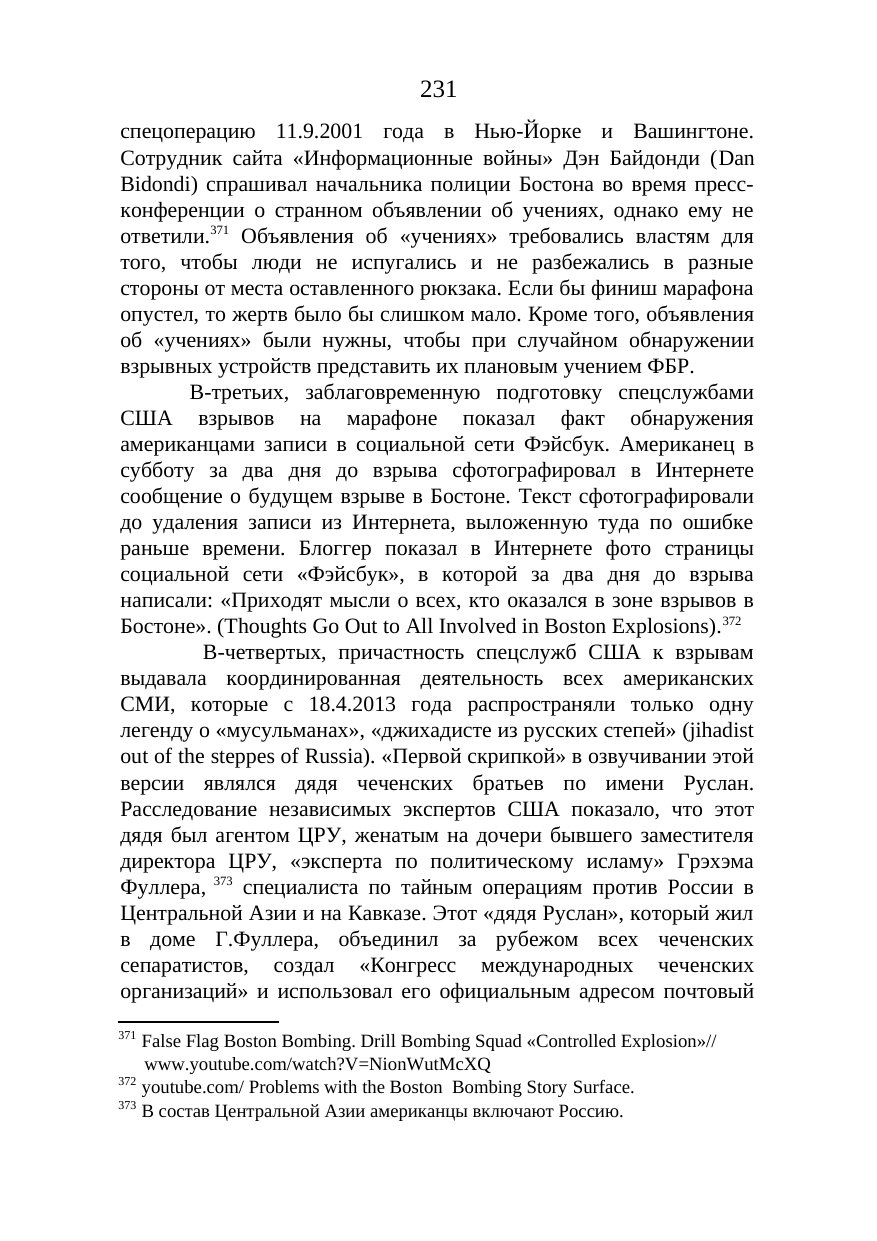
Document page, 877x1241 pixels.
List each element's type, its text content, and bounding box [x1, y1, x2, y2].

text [120, 118, 755, 378]
text В-третьих, заблаговременную подготовку спецслужбами США взрывов на марафоне показал факт обнаружения американцами записи в социальной сети Фэйсбук. Американец в субботу за два дня до взрыва сфотографировал в Интернете сообщение о будущем взрыве в Бостоне. Текст сфотографировали до удаления записи из Интернета, выложенную туда по ошибке раньше времени. Блоггер показал в Интернете фото страницы социальной сети «Фэйсбук», в которой за два дня до взрыва написали: «Приходят мысли о всех, кто оказался в зоне взрывов в Бостоне». (Thoughts Go Out to All Involved in Boston Explosions). [120, 378, 755, 639]
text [120, 639, 755, 1003]
